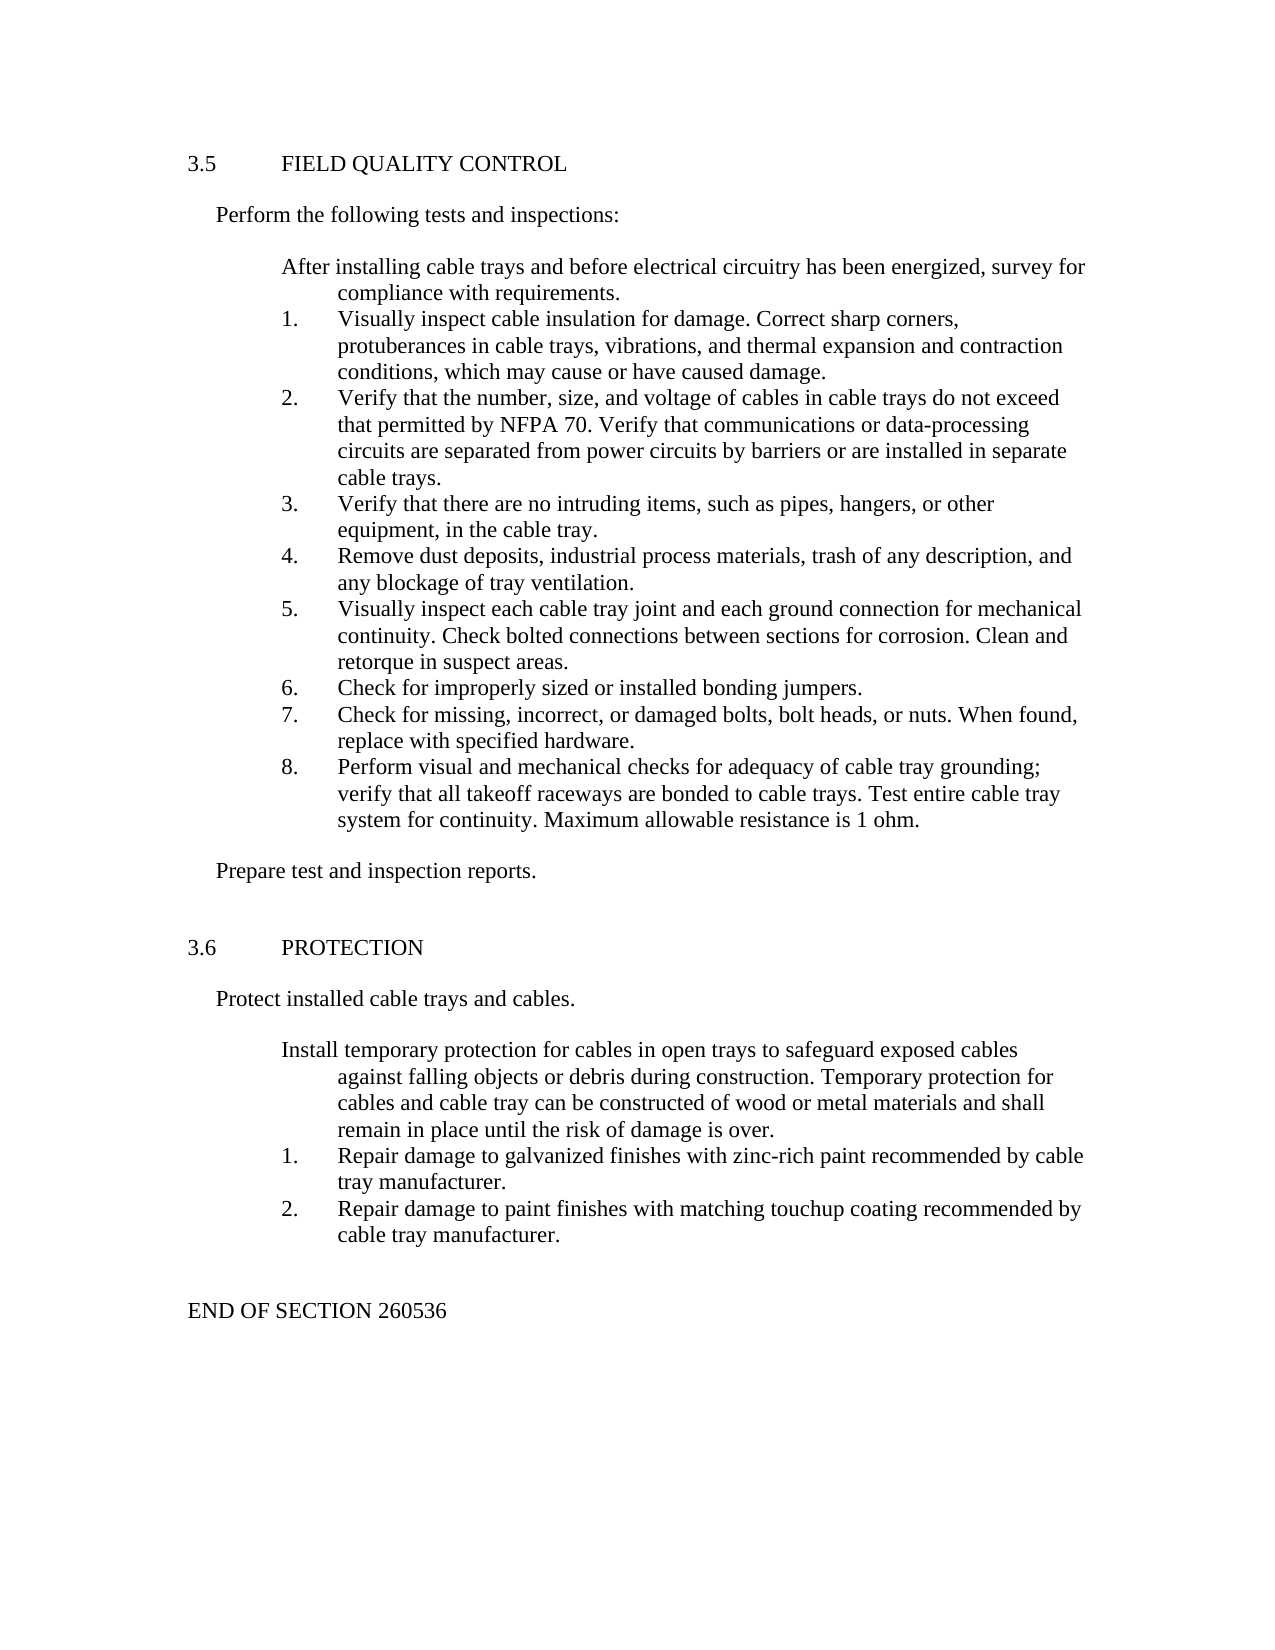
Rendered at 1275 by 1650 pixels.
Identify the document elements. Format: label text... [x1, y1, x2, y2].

text Verify that the number, size, and voltage of cables in cable trays do not exceed that permitted by NFPA 70. Verify that communications or data-processing circuits are separated from power circuits by barriers or are installed in separate cable trays. [281, 384, 1087, 490]
text Install temporary protection for cables in open trays to safeguard exposed cables against falling objects or debris during construction. Temporary protection for cables and cable tray can be constructed of wood or metal materials and shall remain in place until the risk of damage is over. [281, 1037, 1087, 1142]
text FIELD QUALITY CONTROL [187, 150, 1087, 176]
text Protect installed cable trays and cables. [216, 985, 1087, 1012]
text END OF SECTION 260536 [187, 1297, 1087, 1324]
text PROTECTION [187, 934, 1087, 960]
text Check for improperly sized or installed bonding jumpers. [281, 674, 1087, 701]
text Prepare test and inspection reports. [216, 857, 1087, 884]
text Check for missing, incorrect, or damaged bolts, bolt heads, or nuts. When found, replace with specified hardware. [281, 701, 1087, 753]
text Repair damage to paint finishes with matching touchup coating recommended by cable tray manufacturer. [281, 1195, 1087, 1247]
text Perform visual and mechanical checks for adequacy of cable tray grounding; verify that all takeoff raceways are bonded to cable trays. Test entire cable tray system for continuity. Maximum allowable resistance is 1 ohm. [281, 753, 1087, 832]
text Remove dust deposits, industrial process materials, trash of any description, and any blockage of tray ventilation. [281, 543, 1087, 595]
text Perform the following tests and inspections: [216, 201, 1087, 228]
text Visually inspect each cable tray joint and each ground connection for mechanical continuity. Check bolted connections between sections for corrosion. Clean and retorque in suspect areas. [281, 595, 1087, 674]
text After installing cable trays and before electrical circuitry has been energized, survey for compliance with requirements. [281, 253, 1087, 305]
text Verify that there are no intruding items, such as pipes, hangers, or other equipment, in the cable tray. [281, 490, 1087, 543]
text Repair damage to galvanized finishes with zinc-rich paint recommended by cable tray manufacturer. [281, 1142, 1087, 1195]
text Visually inspect cable insulation for damage. Correct sharp corners, protuberances in cable trays, vibrations, and thermal expansion and contraction conditions, which may cause or have caused damage. [281, 305, 1087, 384]
